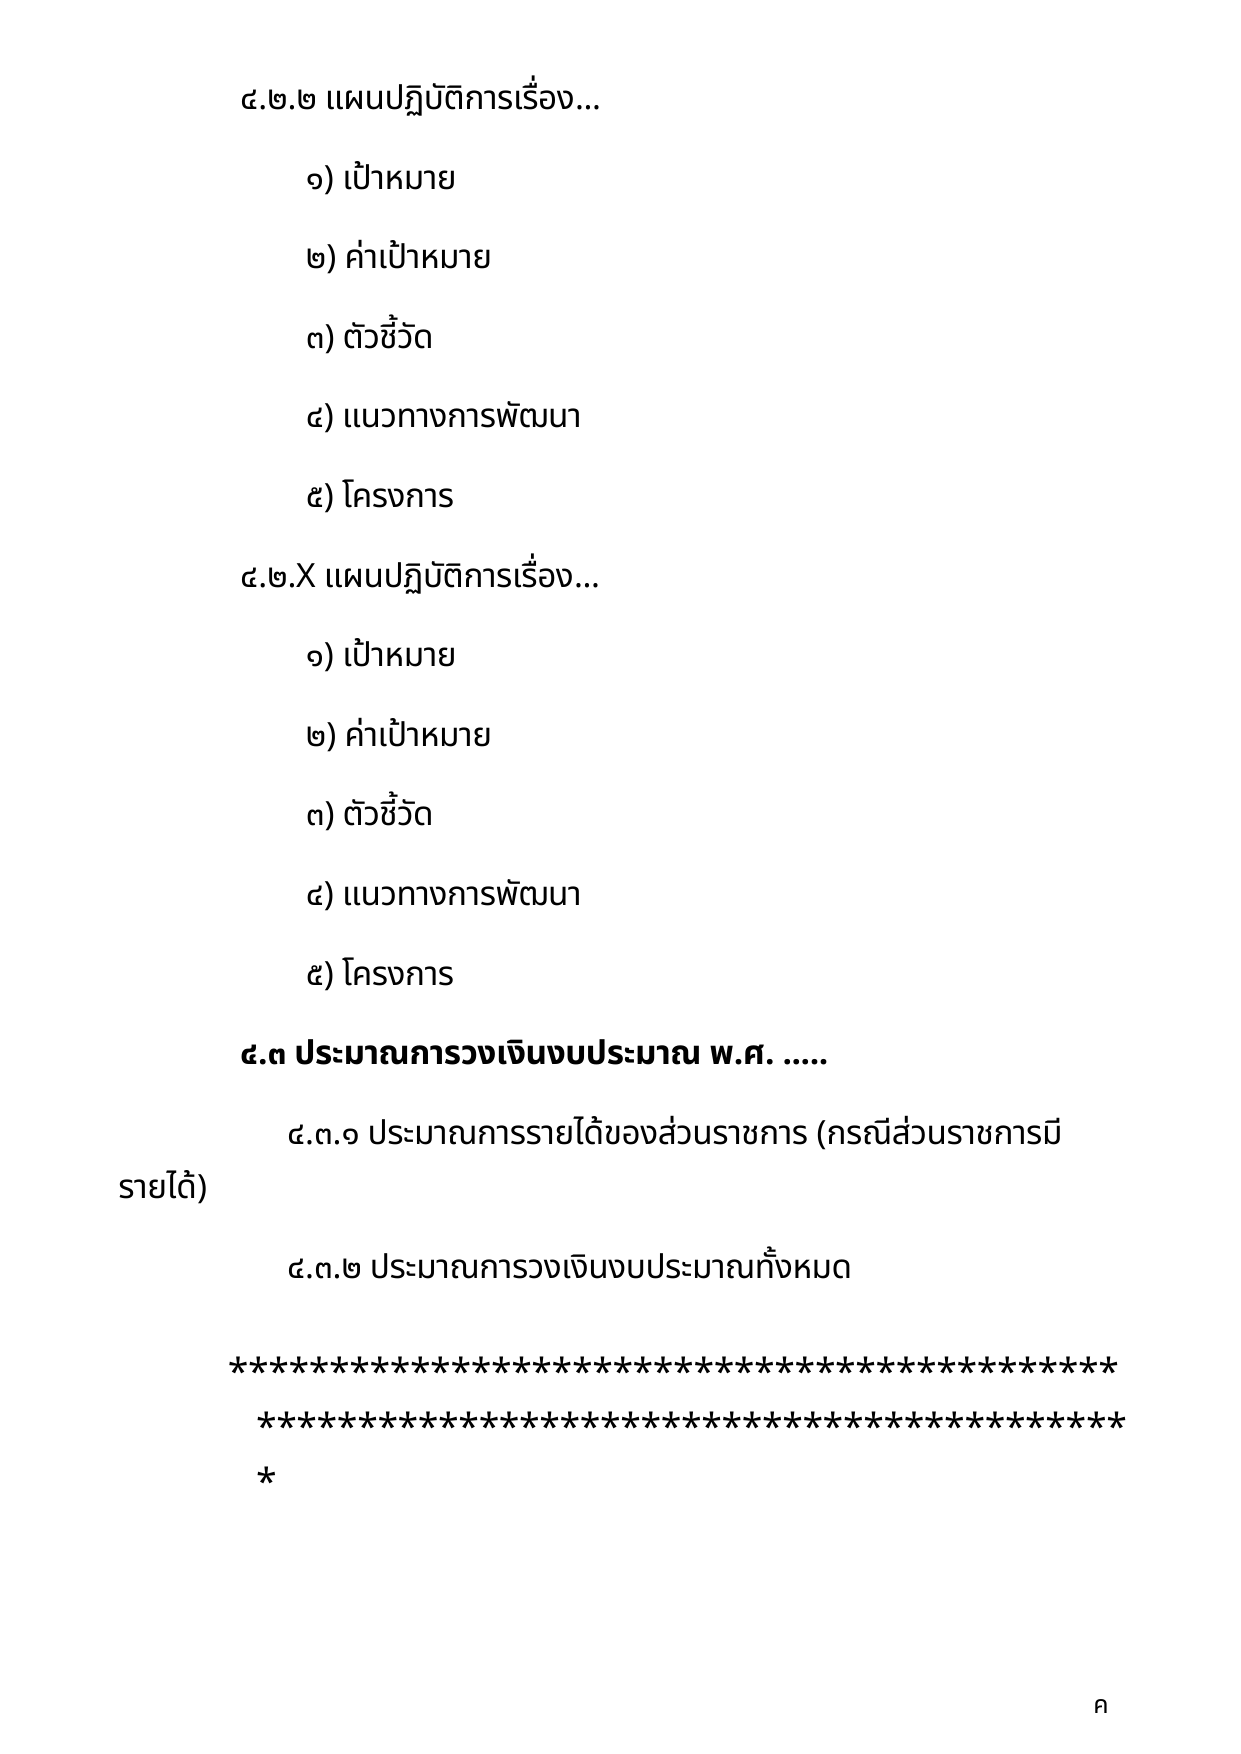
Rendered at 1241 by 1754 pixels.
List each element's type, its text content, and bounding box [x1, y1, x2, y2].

text ๔) แนวทางการพัฒนา [118, 392, 1107, 443]
text ๓) ตัวชี้วัด [118, 313, 1107, 363]
text ๒) ค่าเป้าหมาย [118, 233, 1107, 284]
text ๕) โครงการ [118, 949, 1107, 1000]
text ๔.๓ ประมาณการวงเงินงบประมาณ พ.ศ. ..... [118, 1029, 1107, 1079]
text ๔.๓.๑ ประมาณการรายได้ของส่วนราชการ (กรณีส่วนราชการมีรายได้) [118, 1108, 1107, 1214]
text ๓) ตัวชี้วัด [118, 790, 1107, 841]
text ๕) โครงการ [118, 472, 1107, 522]
text ๔.๒.X แผนปฏิบัติการเรื่อง... [165, 551, 1107, 602]
text ๑) เป้าหมาย [118, 631, 1107, 682]
text ๔) แนวทางการพัฒนา [118, 870, 1107, 920]
text ๔.๓.๒ ประมาณการวงเงินงบประมาณทั้งหมด [184, 1243, 1107, 1293]
text ๑) เป้าหมาย [118, 153, 1107, 204]
text ๒) ค่าเป้าหมาย [118, 711, 1107, 761]
text ๔.๒.๒ แผนปฏิบัติการเรื่อง... [165, 74, 1107, 124]
